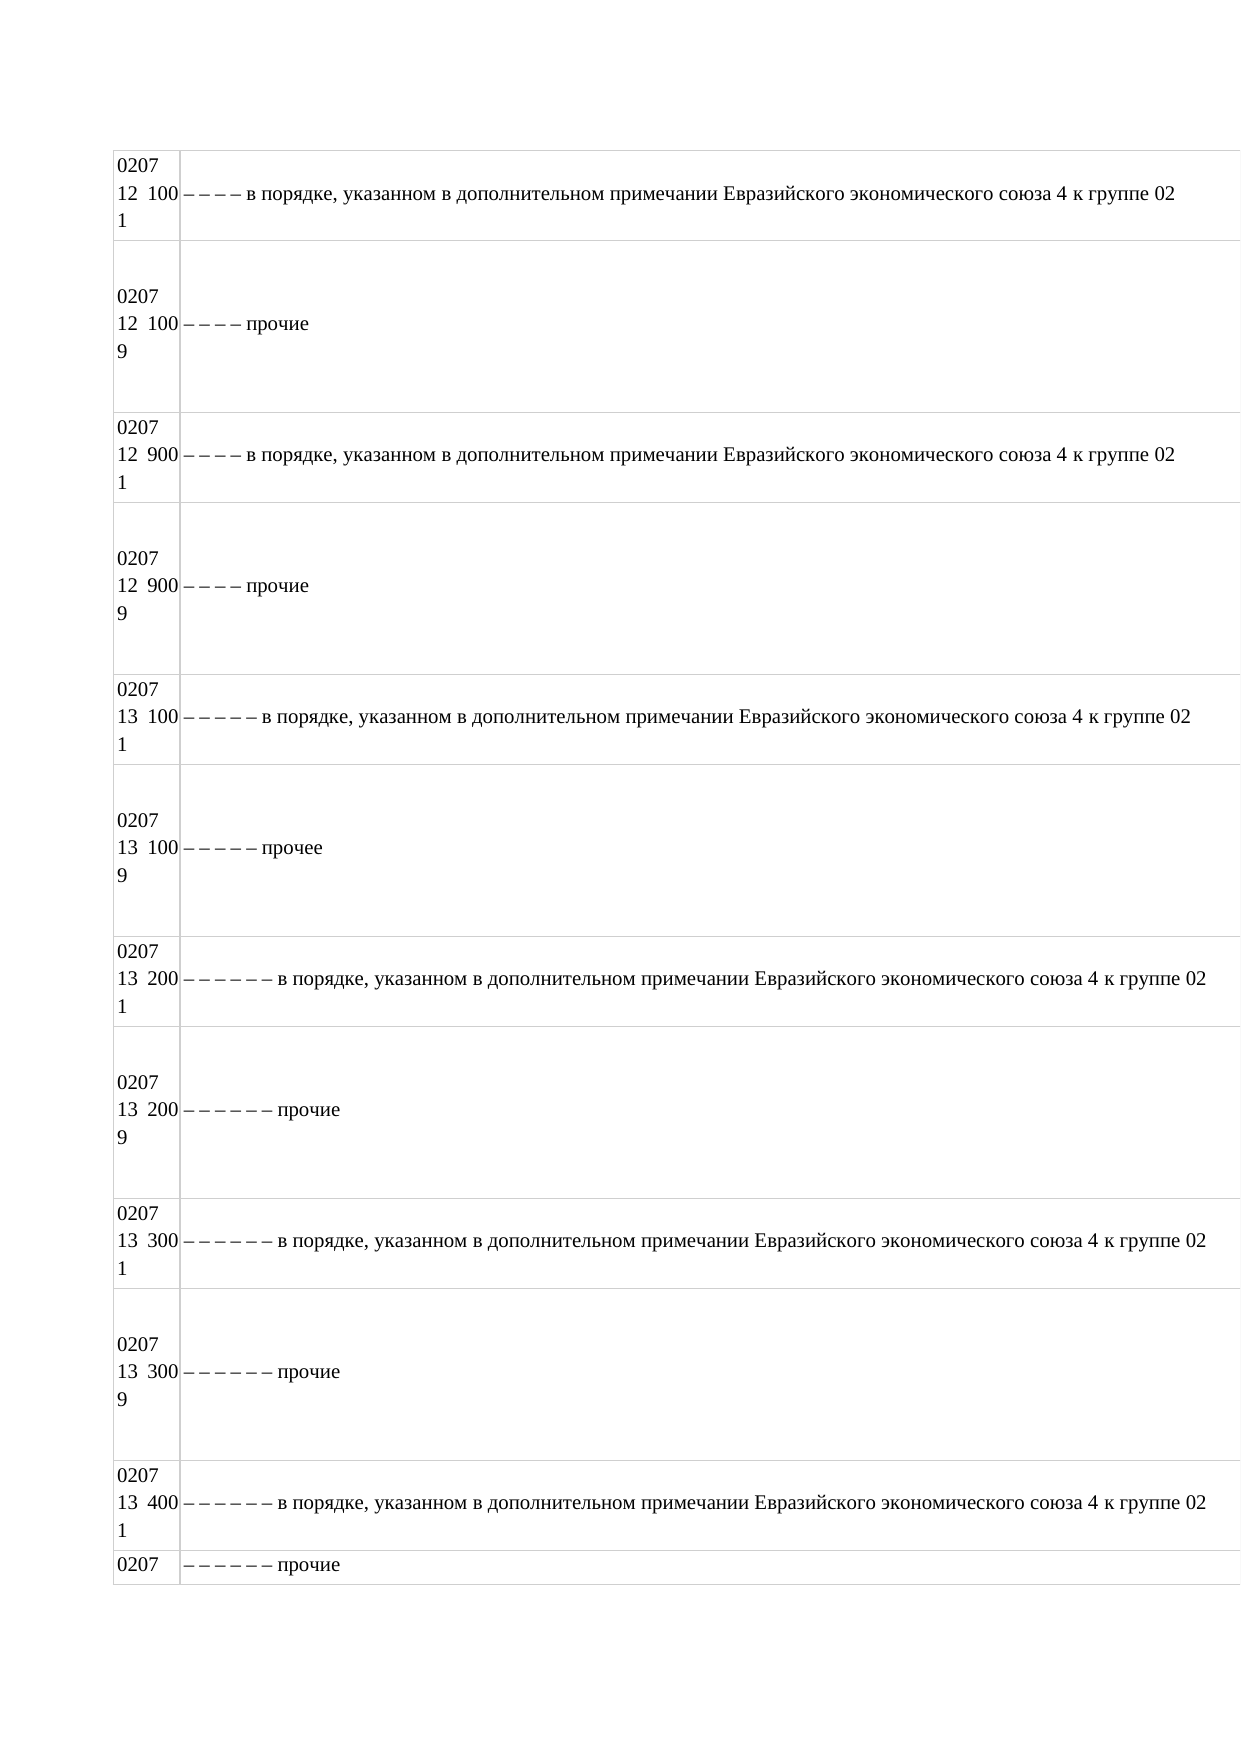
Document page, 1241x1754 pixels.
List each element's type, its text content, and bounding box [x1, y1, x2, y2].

table_cell – – – – – – прочие [181, 1551, 1240, 1584]
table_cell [181, 1461, 1240, 1549]
table_cell – – – – прочие [181, 503, 1240, 674]
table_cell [181, 151, 1240, 239]
table_cell 0207 13 200 1 [114, 937, 179, 1026]
table_cell – – – – – в порядке, указанном в дополнительном примечании Евразийского экономического союза 4 к группе 02 [181, 675, 1240, 763]
table_cell 0207 12 900 9 [114, 503, 179, 674]
table_cell 0207 13 300 1 [114, 1199, 179, 1287]
table_cell 0207 13 100 1 [114, 675, 179, 763]
table_cell 0207 13 400 1 [114, 1461, 179, 1549]
table_cell – – – – – – в порядке, указанном в дополнительном примечании Евразийского экономического союза 4 к группе 02 [181, 937, 1240, 1026]
table_cell 0207 13 300 9 [114, 1289, 179, 1460]
table_cell – – – – – – прочие [181, 1027, 1240, 1198]
table_cell – – – – – – прочие [181, 1289, 1240, 1460]
table_cell – – – – – прочее [181, 765, 1240, 936]
table_cell 0207 13 100 9 [114, 765, 179, 936]
table_cell 0207 12 900 1 [114, 413, 179, 502]
table_cell – – – – прочие [181, 241, 1240, 412]
table_cell 0207 12 100 1 [114, 151, 179, 239]
table_cell 0207 12 100 9 [114, 241, 179, 412]
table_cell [181, 413, 1240, 502]
table_cell 0207 13 200 9 [114, 1027, 179, 1198]
table_cell 0207 13 400 9 [114, 1551, 179, 1584]
table_cell – – – – – – в порядке, указанном в дополнительном примечании Евразийского экономического союза 4 к группе 02 [181, 1199, 1240, 1287]
